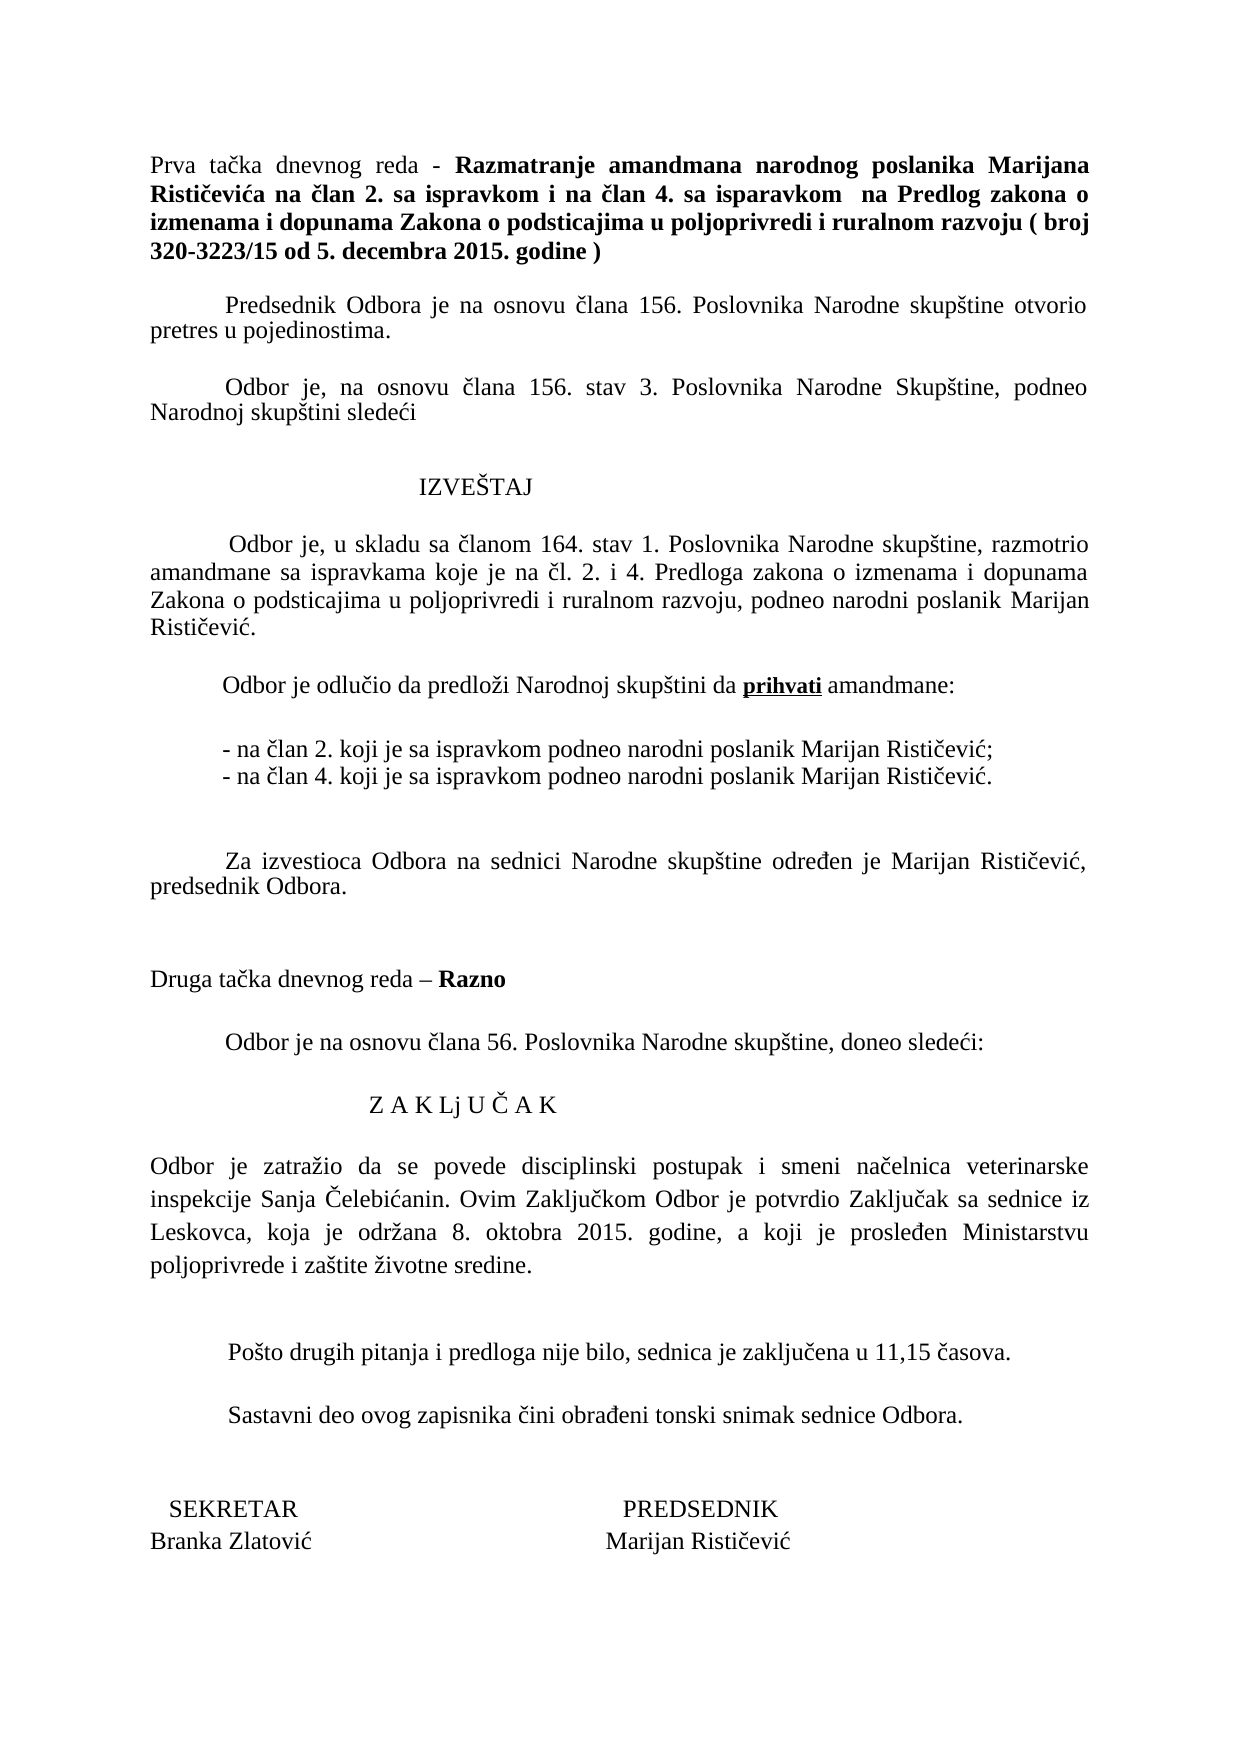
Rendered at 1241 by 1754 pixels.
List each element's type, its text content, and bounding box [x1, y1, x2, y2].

text Druga tačka dnevnog reda – Razno [150, 962, 1090, 993]
text Z A K Lj U Č A K [150, 1088, 1090, 1119]
text - na član 4. koji je sa ispravkom podneo narodni poslanik Marijan Rističević. [150, 763, 1090, 790]
text Odbor je na osnovu člana 56. Poslovnika Narodne skupštine, doneo sledeći: [150, 1025, 1090, 1056]
text IZVEŠTAJ [150, 475, 1088, 500]
text SEKRETAR PREDSEDNIK Branka Zlatović Marijan Rističević [150, 1492, 1090, 1555]
text Sastavni deo ovog zapisnika čini obrađeni tonski snimak sednice Odbora. [150, 1398, 1090, 1429]
text Predsednik Odbora je na osnovu člana 156. Poslovnika Narodne skupštine otvorio pretres u pojedinostima. [150, 294, 1088, 344]
text Pošto drugih pitanja i predloga nije bilo, sednica je zaključena u 11,15 časova. [150, 1335, 1090, 1367]
text Odbor je zatražio da se povede disciplinski postupak i smeni načelnica veterinarske inspekcije Sanja Čelebićanin. Ovim Zaključkom Odbor je potvrdio Zaključak sa sednice iz Leskovca, koja je održana 8. oktobra 2015. godine, a koji je prosleđen Ministarstvu poljoprivrede i zaštite životne sredine. [150, 1151, 1090, 1279]
text Odbor je, u skladu sa članom 164. stav 1. Poslovnika Narodne skupštine, razmotrio amandmane sa ispravkama koje je na čl. 2. i 4. Predloga zakona o izmenama i dopunama Zakona o podsticajima u poljoprivredi i ruralnom razvoju, podneo narodni poslanik Marijan Rističević. [150, 531, 1089, 641]
text Odbor je, na osnovu člana 156. stav 3. Poslovnika Narodne Skupštine, podneo Narodnoj skupštini sledeći [150, 375, 1088, 425]
text Za izvestioca Odbora na sednici Narodne skupštine određen je Marijan Rističević, predsednik Odbora. [150, 849, 1088, 899]
text Prva tačka dnevnog reda - Razmatranje amandmana narodnog poslanika Marijana Rističevića na član 2. sa ispravkom i na član 4. sa isparavkom na Predlog zakona o izmenama i dopunama Zakona o podsticajima u poljoprivredi i ruralnom razvoju ( broj 320-3223/15 od 5. decembra 2015. godine ) [150, 150, 1090, 265]
text Odbor je odlučio da predloži Narodnoj skupštini da prihvati amandmane: [150, 670, 1090, 698]
text - na član 2. koji je sa ispravkom podneo narodni poslanik Marijan Rističević; [150, 734, 1090, 763]
